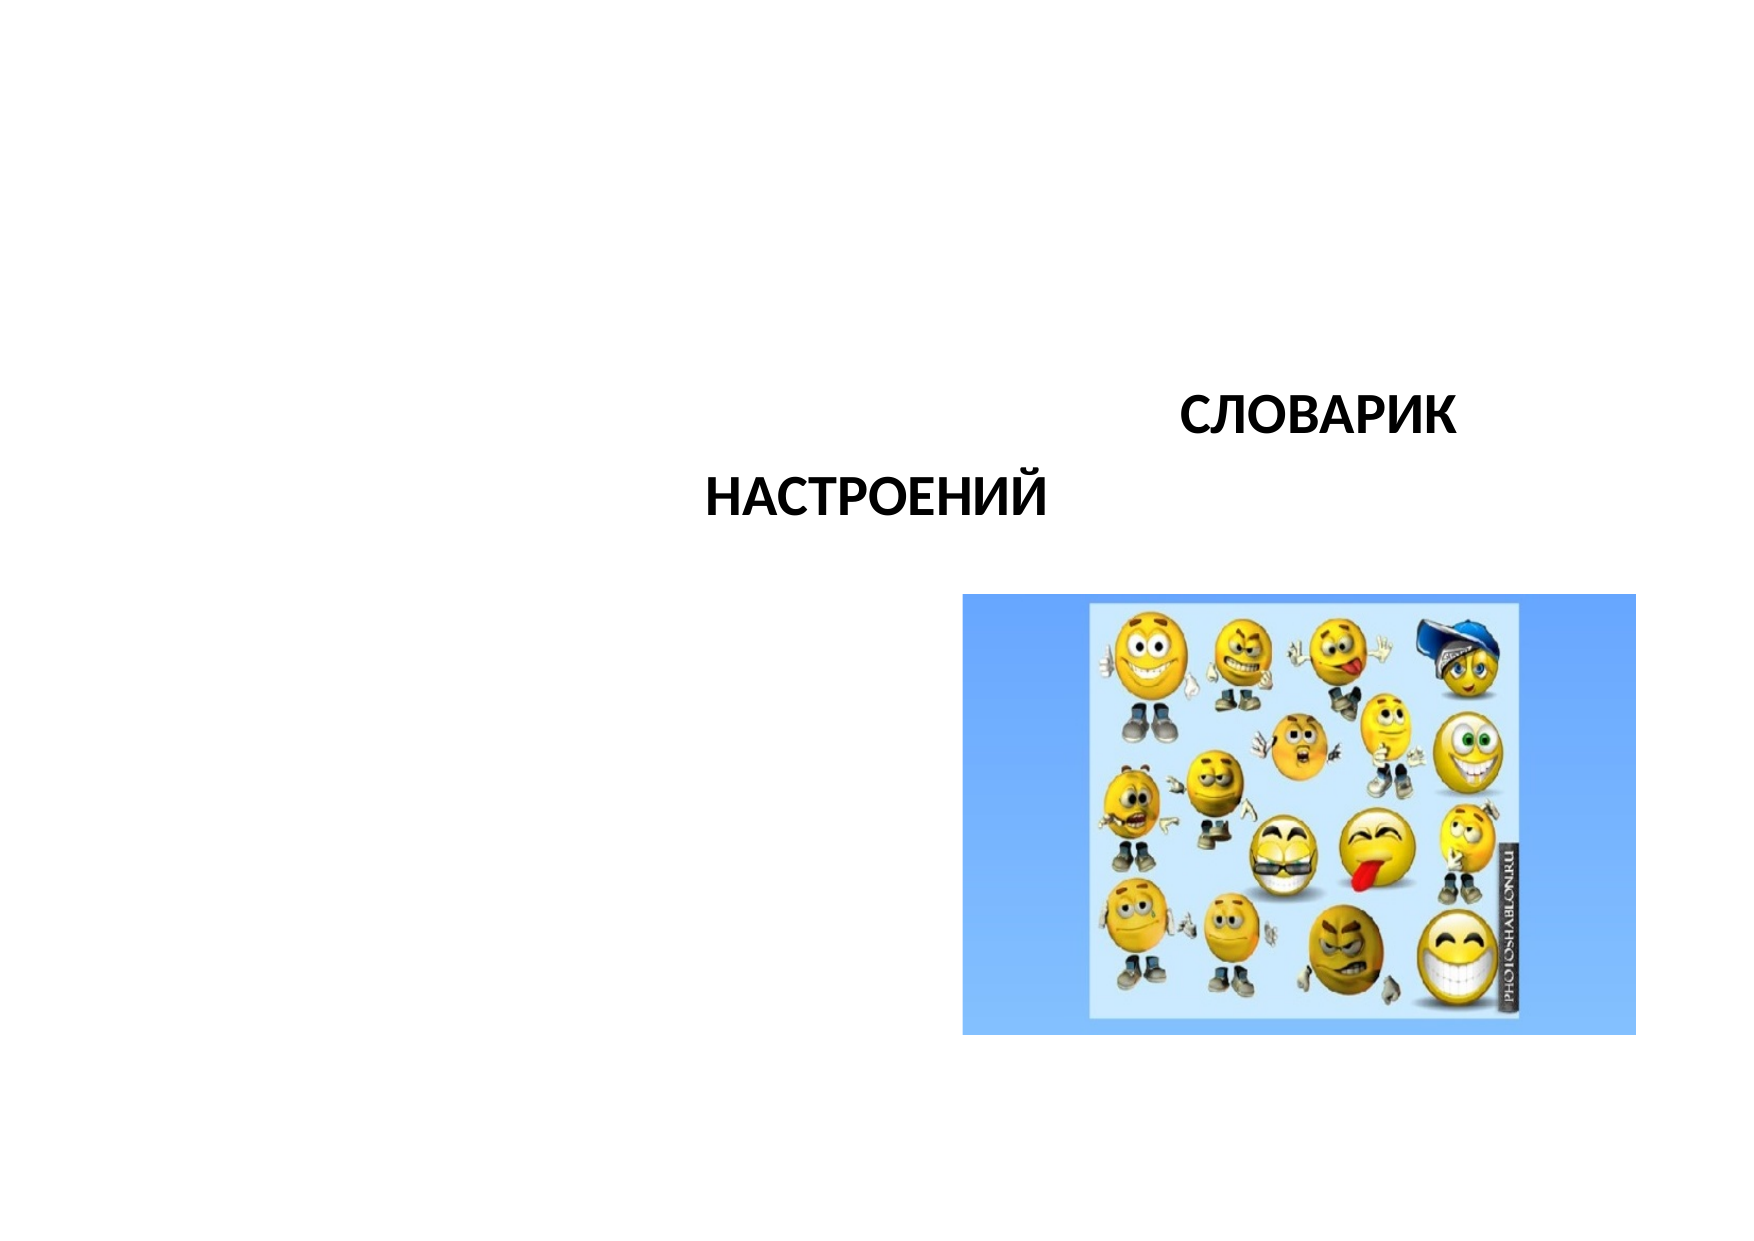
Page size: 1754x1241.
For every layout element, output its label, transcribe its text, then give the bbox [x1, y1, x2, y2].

picture [962, 594, 1636, 1035]
text Словарик настроений [118, 377, 1636, 530]
